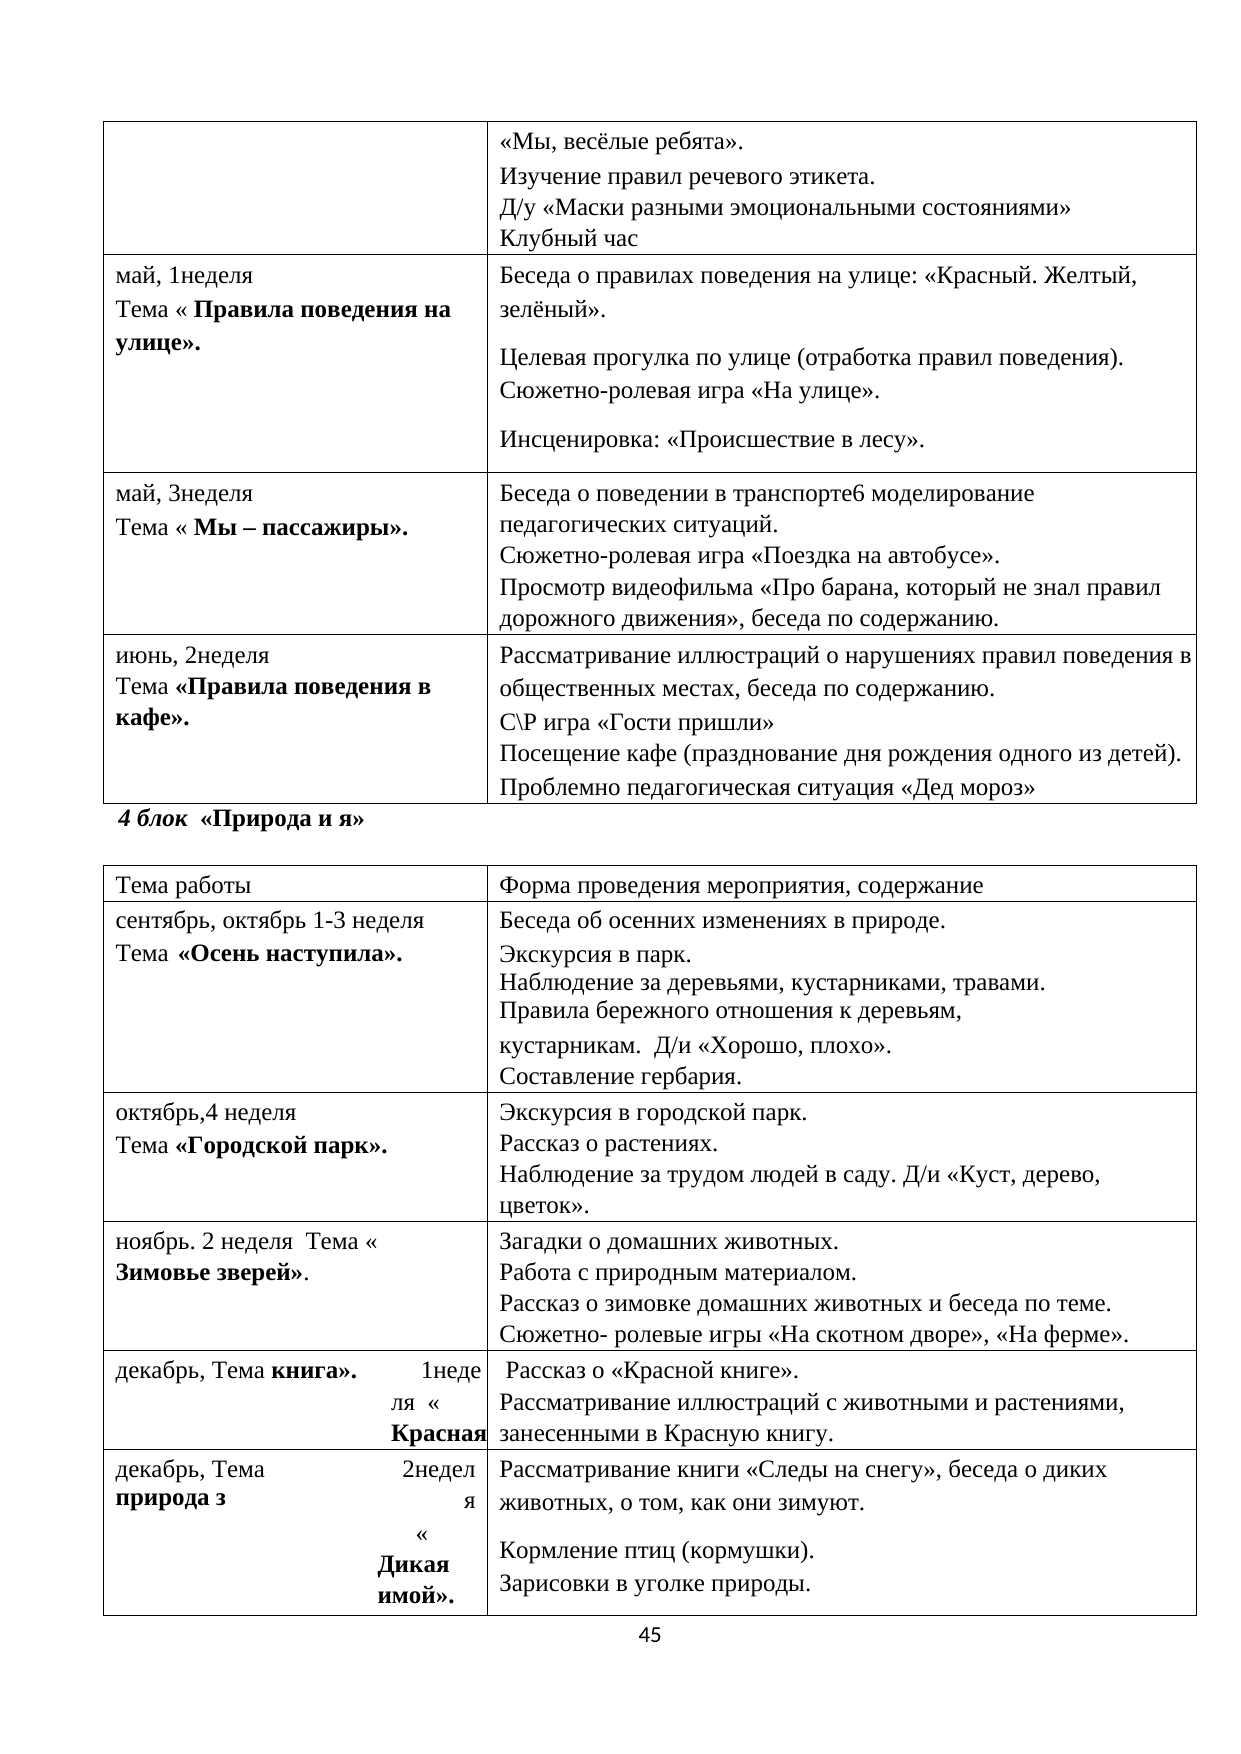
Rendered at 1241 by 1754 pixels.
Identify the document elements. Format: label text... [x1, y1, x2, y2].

table_cell Рассказ о «Красной книге». Рассматривание иллюстраций с животными и растениями, занесенными в Красную книгу. [488, 1351, 1196, 1448]
subtitle 4 блок «Природа и я» [118, 804, 1152, 832]
table_cell Беседа о правилах поведения на улице: «Красный. Желтый, зелёный». Целевая прогулка по улице (отработка правил поведения). Сюжетно-ролевая игра «На улице». Инсценировка: «Происшествие в лесу». [488, 255, 1196, 472]
table_cell май, 1неделя Тема « Правила поведения на улице». [104, 255, 487, 472]
table_cell Рассматривание иллюстраций о нарушениях правил поведения в общественных местах, беседа по содержанию. С\Р игра «Гости пришли» Посещение кафе (празднование дня рождения одного из детей). Проблемно педагогическая ситуация «Дед мороз» [488, 635, 1196, 802]
table_cell май, 3неделя Тема « Мы – пассажиры». [104, 473, 487, 633]
table_cell декабрь, Тема книга». [104, 1351, 390, 1448]
table_header Форма проведения мероприятия, содержание [488, 866, 1196, 901]
table_cell ноябрь. 2 неделя Тема « Зимовье зверей». [104, 1222, 487, 1350]
table_cell октябрь,4 неделя Тема «Городской парк». [104, 1093, 487, 1221]
table_cell Загадки о домашних животных. Работа с природным материалом. Рассказ о зимовке домашних животных и беседа по теме. Сюжетно- ролевые игры «На скотном дворе», «На ферме». [488, 1222, 1196, 1350]
table_cell Экскурсия в городской парк. Рассказ о растениях. Наблюдение за трудом людей в саду. Д/и «Куст, дерево, цветок». [488, 1093, 1196, 1221]
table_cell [488, 1450, 1196, 1615]
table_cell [488, 122, 1196, 254]
table_cell 1неделя « Красная [390, 1351, 487, 1448]
table_cell Беседа о поведении в транспорте6 моделирование педагогических ситуаций. Сюжетно-ролевая игра «Поездка на автобусе». Просмотр видеофильма «Про барана, который не знал правил дорожного движения», беседа по содержанию. [488, 473, 1196, 633]
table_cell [104, 122, 487, 254]
table_cell сентябрь, октябрь 1-3 неделя Тема «Осень наступила». [104, 902, 487, 1092]
table_cell Беседа об осенних изменениях в природе. Экскурсия в парк. Наблюдение за деревьями, кустарниками, травами. Правила бережного отношения к деревьям, кустарникам. Д/и «Хорошо, плохо». Составление гербария. [488, 902, 1196, 1092]
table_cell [104, 1450, 390, 1615]
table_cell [390, 1450, 487, 1615]
table_header Тема работы [104, 866, 487, 901]
table_cell июнь, 2неделя Тема «Правила поведения в кафе». [104, 635, 487, 802]
